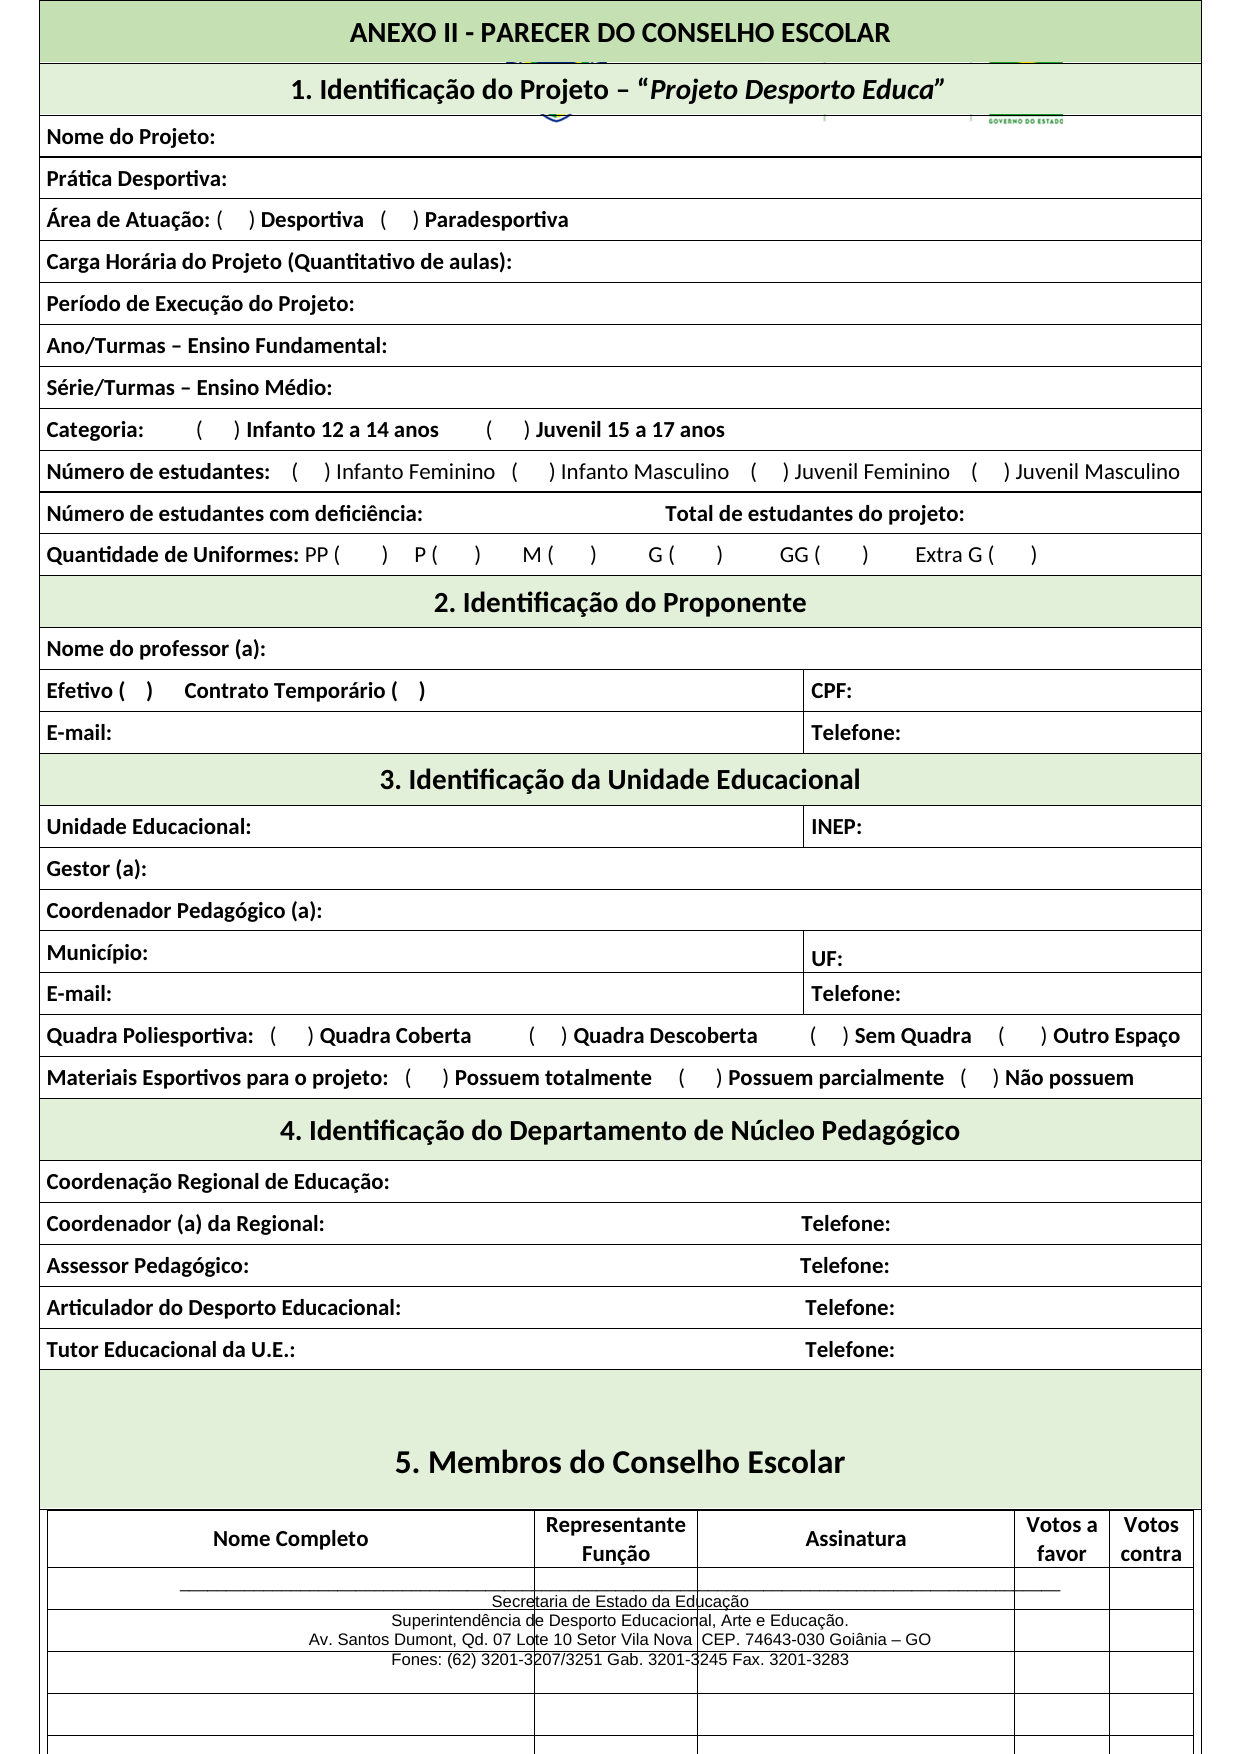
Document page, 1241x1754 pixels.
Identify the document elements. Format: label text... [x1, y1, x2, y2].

table_cell [40, 1510, 47, 1754]
table_cell Categoria: ( ) Infanto 12 a 14 anos ( ) Juvenil 15 a 17 anos [40, 409, 1201, 449]
table_cell Tutor Educacional da U.E.: Telefone: [40, 1329, 1201, 1369]
table_cell [1110, 1568, 1193, 1609]
table_cell Coordenação Regional de Educação: [40, 1161, 1201, 1202]
table_cell Carga Horária do Projeto (Quantitativo de aulas): [40, 241, 1201, 282]
table_cell [1015, 1610, 1109, 1651]
table_cell [1110, 1610, 1193, 1651]
table_cell [48, 1568, 534, 1609]
table_cell E-mail: [40, 712, 803, 753]
table_cell Prática Desportiva: [40, 158, 1201, 198]
table_cell [1110, 1511, 1193, 1567]
table_cell Telefone: [804, 712, 1201, 753]
table_cell Nome do professor (a): [40, 628, 1201, 669]
table_cell CPF: [804, 670, 1201, 711]
table_cell [48, 1610, 534, 1651]
table_cell Área de Atuação: ( ) Desportiva ( ) Paradesportiva [40, 199, 1201, 240]
table_cell [1110, 1652, 1193, 1693]
table_cell 3. Identificação da Unidade Educacional [40, 754, 1201, 805]
table_cell [1194, 1510, 1201, 1754]
table_cell INEP: [804, 806, 1201, 847]
table_cell [535, 1652, 697, 1693]
table_cell [48, 1511, 534, 1567]
table_cell [1015, 1694, 1109, 1735]
table_cell Gestor (a): [40, 848, 1201, 888]
table_cell [48, 1694, 534, 1735]
table_cell Quantidade de Uniformes: PP ( ) P ( ) M ( ) G ( ) GG ( ) Extra G ( ) [40, 534, 1201, 575]
table_cell Município: [40, 931, 803, 972]
table_cell [698, 1694, 1014, 1735]
table_cell 4. Identificação do Departamento de Núcleo Pedagógico [40, 1099, 1201, 1160]
table_cell Nome do Projeto: [40, 116, 1201, 156]
table_cell Coordenador Pedagógico (a): [40, 890, 1201, 930]
table_cell [1110, 1736, 1193, 1754]
table_cell [698, 1511, 1014, 1567]
table_cell [698, 1568, 1014, 1609]
table_cell 2. Identificação do Proponente [40, 576, 1201, 627]
table_cell Série/Turmas – Ensino Médio: [40, 367, 1201, 408]
table_cell Ano/Turmas – Ensino Fundamental: [40, 325, 1201, 366]
table_cell 1. Identificação do Projeto – “Projeto Desporto Educa” [40, 64, 1201, 114]
table_cell [1015, 1652, 1109, 1693]
table_cell Unidade Educacional: [40, 806, 803, 847]
table_cell Número de estudantes com deficiência: Total de estudantes do projeto: [40, 493, 1201, 533]
table_cell [1110, 1694, 1193, 1735]
table_cell [698, 1652, 1014, 1693]
table_cell [48, 1736, 534, 1754]
table_cell Coordenador (a) da Regional: Telefone: [40, 1203, 1201, 1244]
table_cell [1015, 1736, 1109, 1754]
table_cell [1015, 1511, 1109, 1567]
table_cell [698, 1610, 1014, 1651]
table_cell Quadra Poliesportiva: ( ) Quadra Coberta ( ) Quadra Descoberta ( ) Sem Quadra ( ) Outro Espaço [40, 1015, 1201, 1056]
table_cell [698, 1736, 1014, 1754]
table_cell [535, 1511, 697, 1567]
table_cell Telefone: [804, 973, 1201, 1014]
table_cell Assessor Pedagógico: Telefone: [40, 1245, 1201, 1286]
table_cell [535, 1694, 697, 1735]
table_cell [1015, 1568, 1109, 1609]
table_cell [535, 1736, 697, 1754]
table_cell Efetivo ( ) Contrato Temporário ( ) [40, 670, 803, 711]
table_cell E-mail: [40, 973, 803, 1014]
table_cell 5. Membros do Conselho Escolar [40, 1370, 1201, 1508]
table_cell Número de estudantes: ( ) Infanto Feminino ( ) Infanto Masculino ( ) Juvenil Feminino ( ) Juvenil Masculino [40, 451, 1201, 491]
table_cell [535, 1568, 697, 1609]
table_cell Período de Execução do Projeto: [40, 283, 1201, 324]
table_header ANEXO II - PARECER DO CONSELHO ESCOLAR [40, 1, 1201, 62]
table_cell [535, 1610, 697, 1651]
table_cell UF: [804, 931, 1201, 972]
table_cell Articulador do Desporto Educacional: Telefone: [40, 1287, 1201, 1327]
table_cell Materiais Esportivos para o projeto: ( ) Possuem totalmente ( ) Possuem parcialmente ( ) Não possuem [40, 1057, 1201, 1098]
table_cell [48, 1652, 534, 1693]
